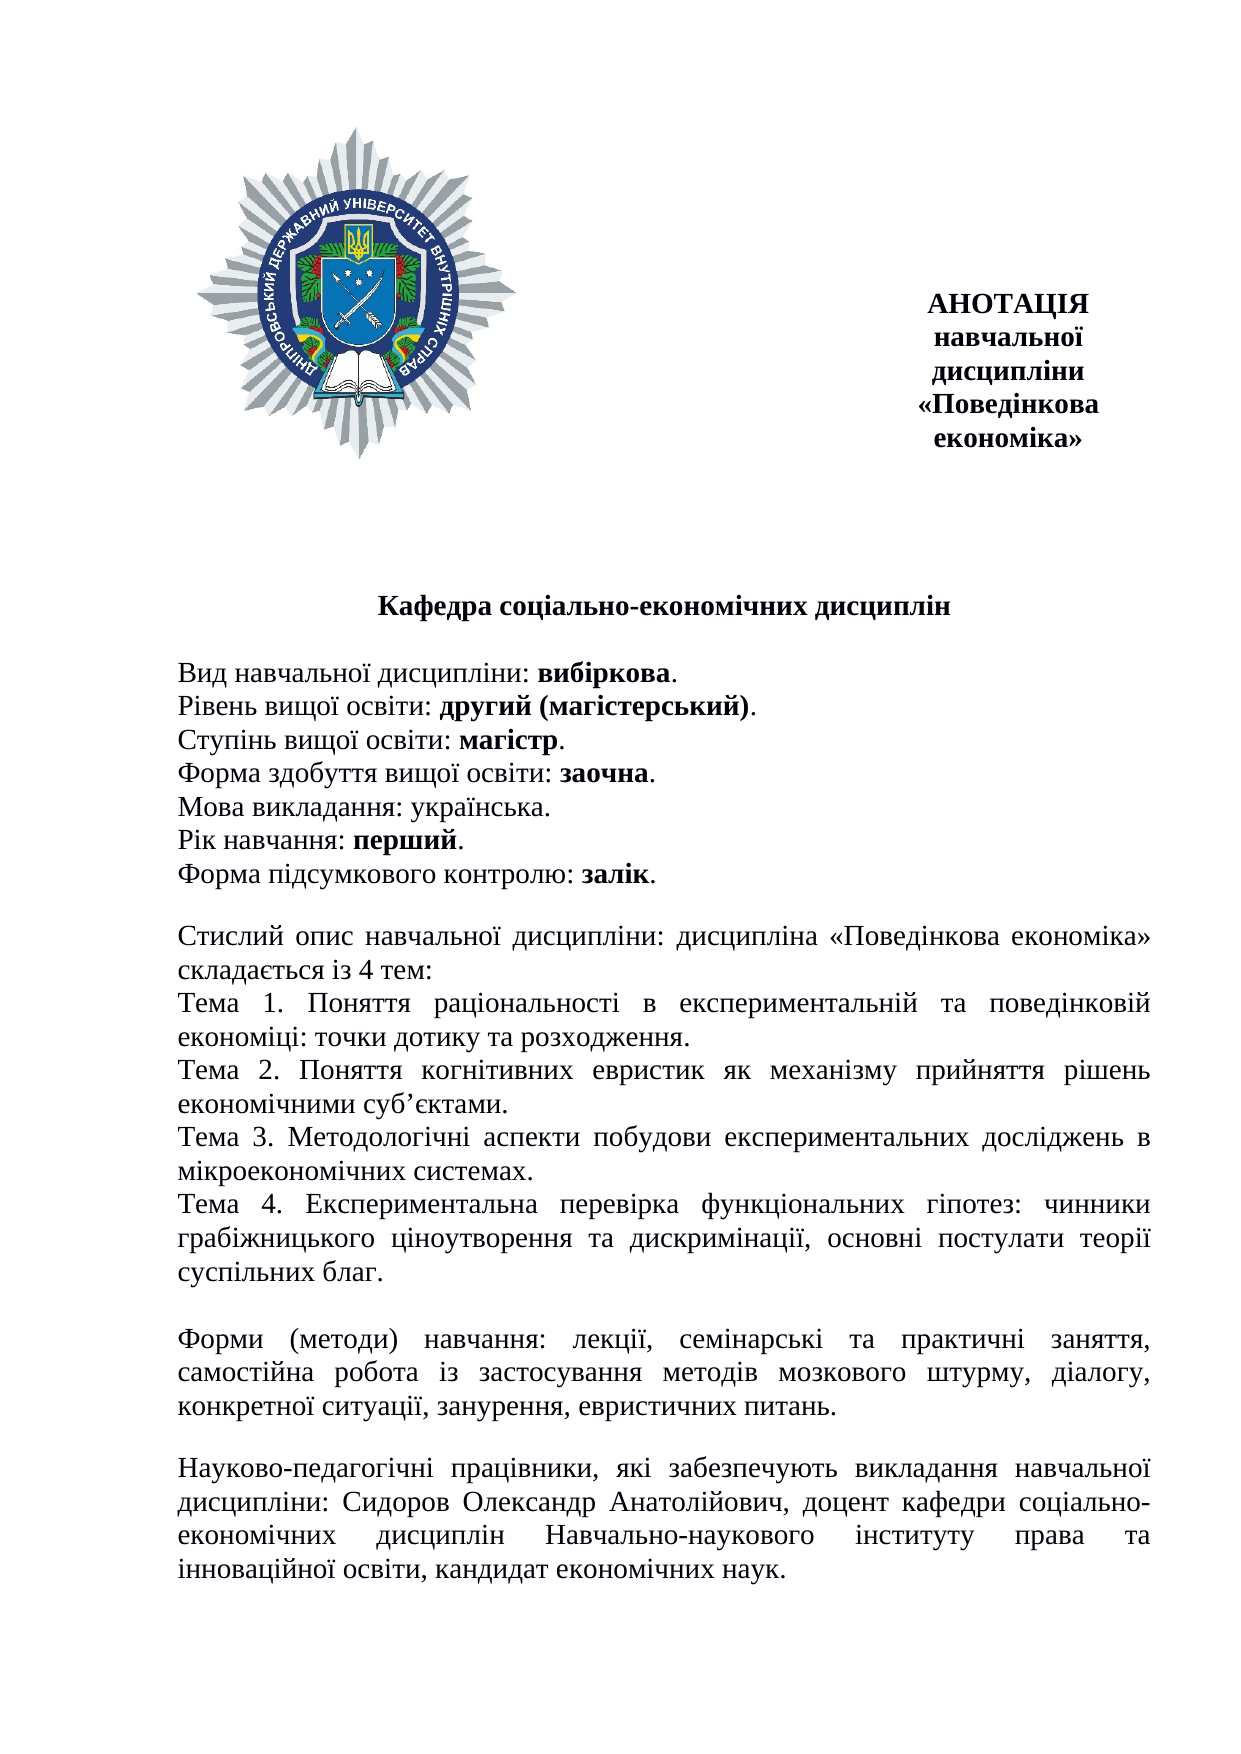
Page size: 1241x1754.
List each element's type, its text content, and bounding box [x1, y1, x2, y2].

text Ступінь вищої освіти: магістр. [177, 722, 1152, 755]
text Вид навчальної дисципліни: вибіркова. [177, 655, 1152, 688]
text Тема 2. Поняття когнітивних евристик як механізму прийняття рішень економічними суб’єктами. [177, 1052, 1152, 1119]
picture [189, 118, 521, 466]
text Рівень вищої освіти: другий (магістерський). [177, 688, 1152, 722]
subtitle «Поведінкова економіка» [521, 386, 1152, 453]
text Форми (методи) навчання: лекції, семінарські та практичні заняття, самостійна робота із застосування методів мозкового штурму, діалогу, конкретної ситуації, занурення, евристичних питань. [177, 1321, 1152, 1421]
text Тема 1. Поняття раціональності в експериментальній та поведінковій економіці: точки дотику та розходження. [177, 985, 1152, 1052]
text Тема 3. Методологічні аспекти побудови експериментальних досліджень в мікроекономічних системах. [177, 1119, 1152, 1187]
text Рік навчання: перший. [177, 822, 1152, 856]
text Форма підсумкового контролю: залік. [177, 856, 1152, 889]
text Кафедра соціально-економічних дисциплін [177, 588, 1152, 621]
text Мова викладання: українська. [177, 789, 1152, 822]
text Стислий опис навчальної дисципліни: дисципліна «Поведінкова економіка» складається із 4 тем: [177, 918, 1152, 985]
text АНОТАЦІЯ [521, 286, 1152, 319]
text Форма здобуття вищої освіти: заочна. [177, 755, 1152, 789]
text навчальної дисципліни [521, 319, 1152, 386]
text Науково-педагогічні працівники, які забезпечують викладання навчальної дисципліни: Сидоров Олександр Анатолійович, доцент кафедри соціально-економічних дисциплін Навчально-наукового інституту права та інноваційної освіти, кандидат економічних наук. [177, 1450, 1152, 1584]
text Тема 4. Експериментальна перевірка функціональних гіпотез: чинники грабіжницького ціноутворення та дискримінації, основні постулати теорії суспільних благ. [177, 1187, 1152, 1287]
